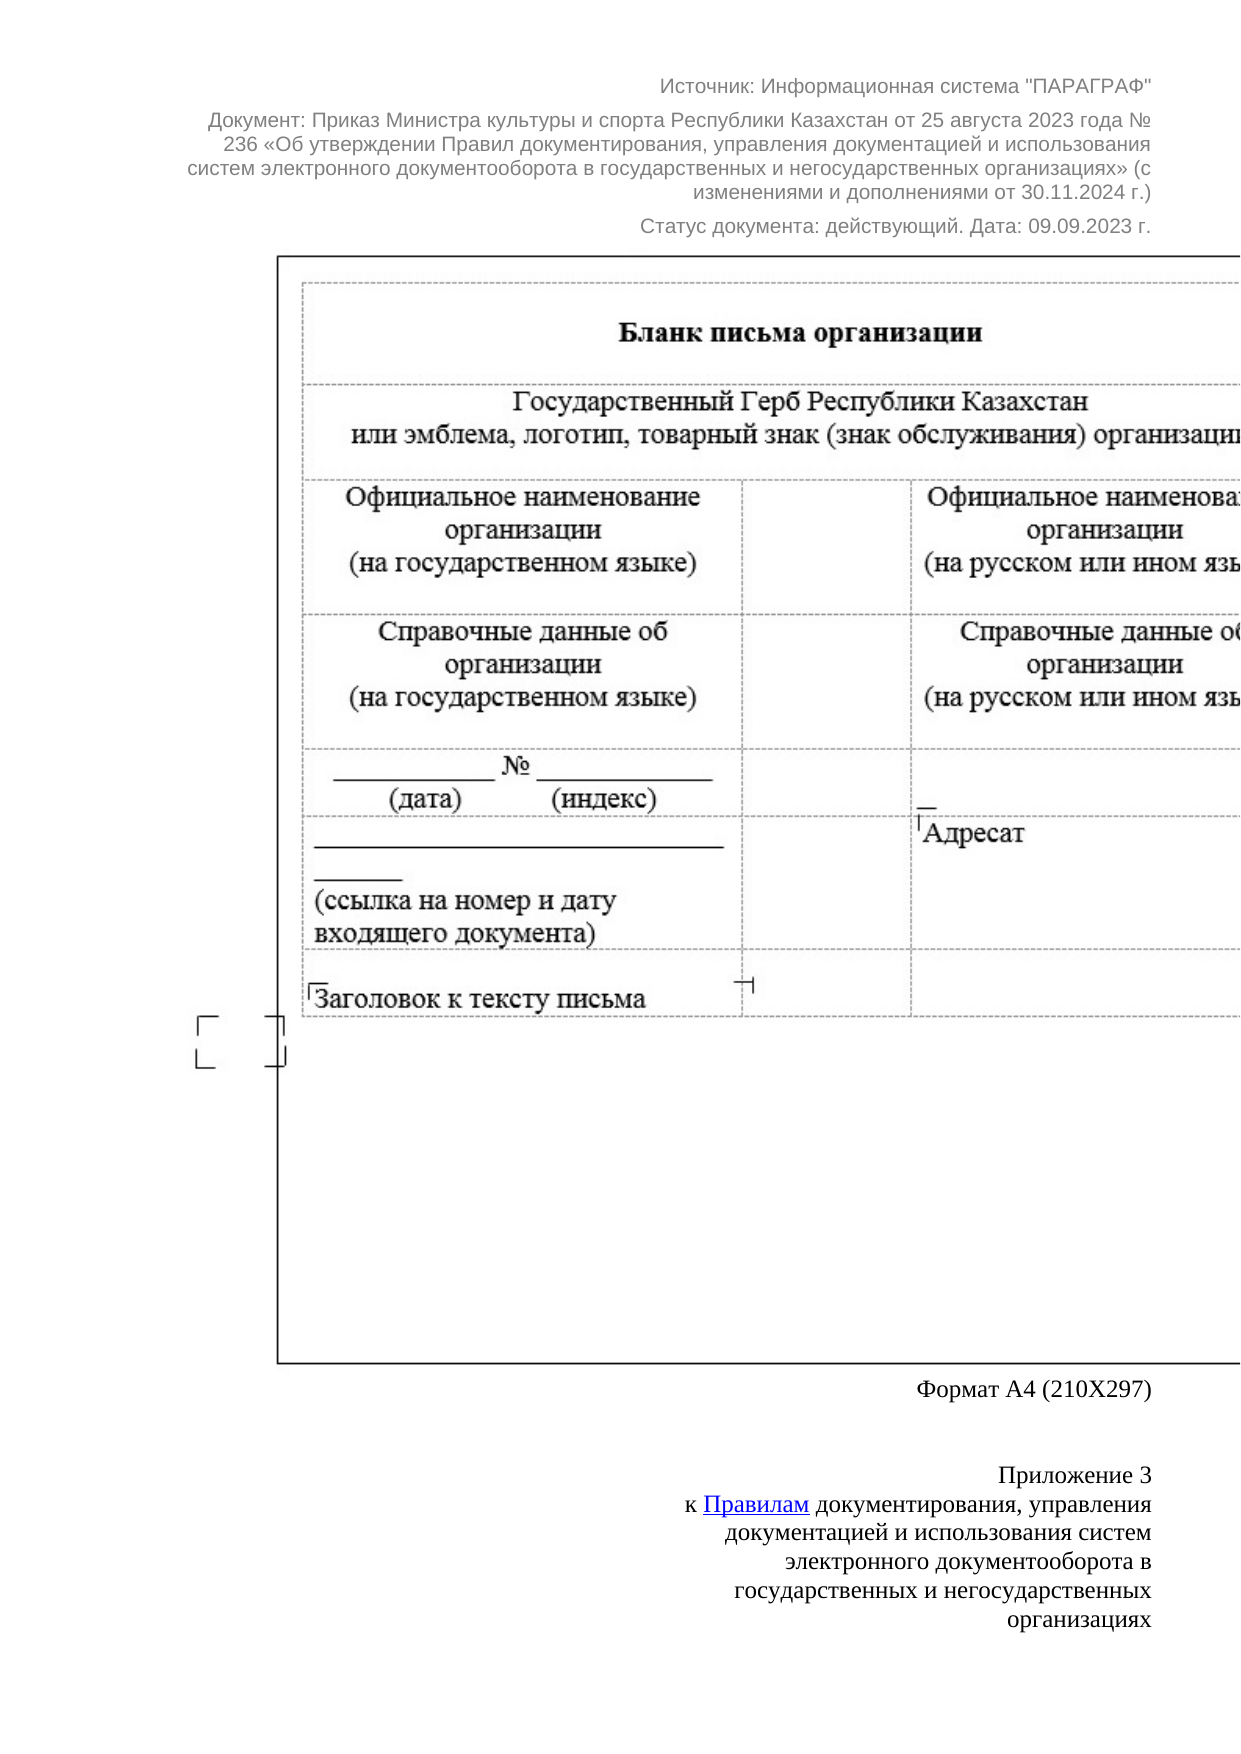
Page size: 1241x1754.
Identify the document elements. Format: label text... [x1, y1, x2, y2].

text государственных и негосударственных [177, 1575, 1152, 1604]
text Формат А4 (210Х297) [177, 1374, 1152, 1402]
text Приложение 3 [177, 1460, 1152, 1489]
picture [177, 248, 1241, 1374]
text электронного документооборота в [177, 1546, 1152, 1575]
text документацией и использования систем [177, 1517, 1152, 1546]
text организациях [177, 1604, 1152, 1632]
text к Правилам документирования, управления [177, 1489, 1152, 1517]
